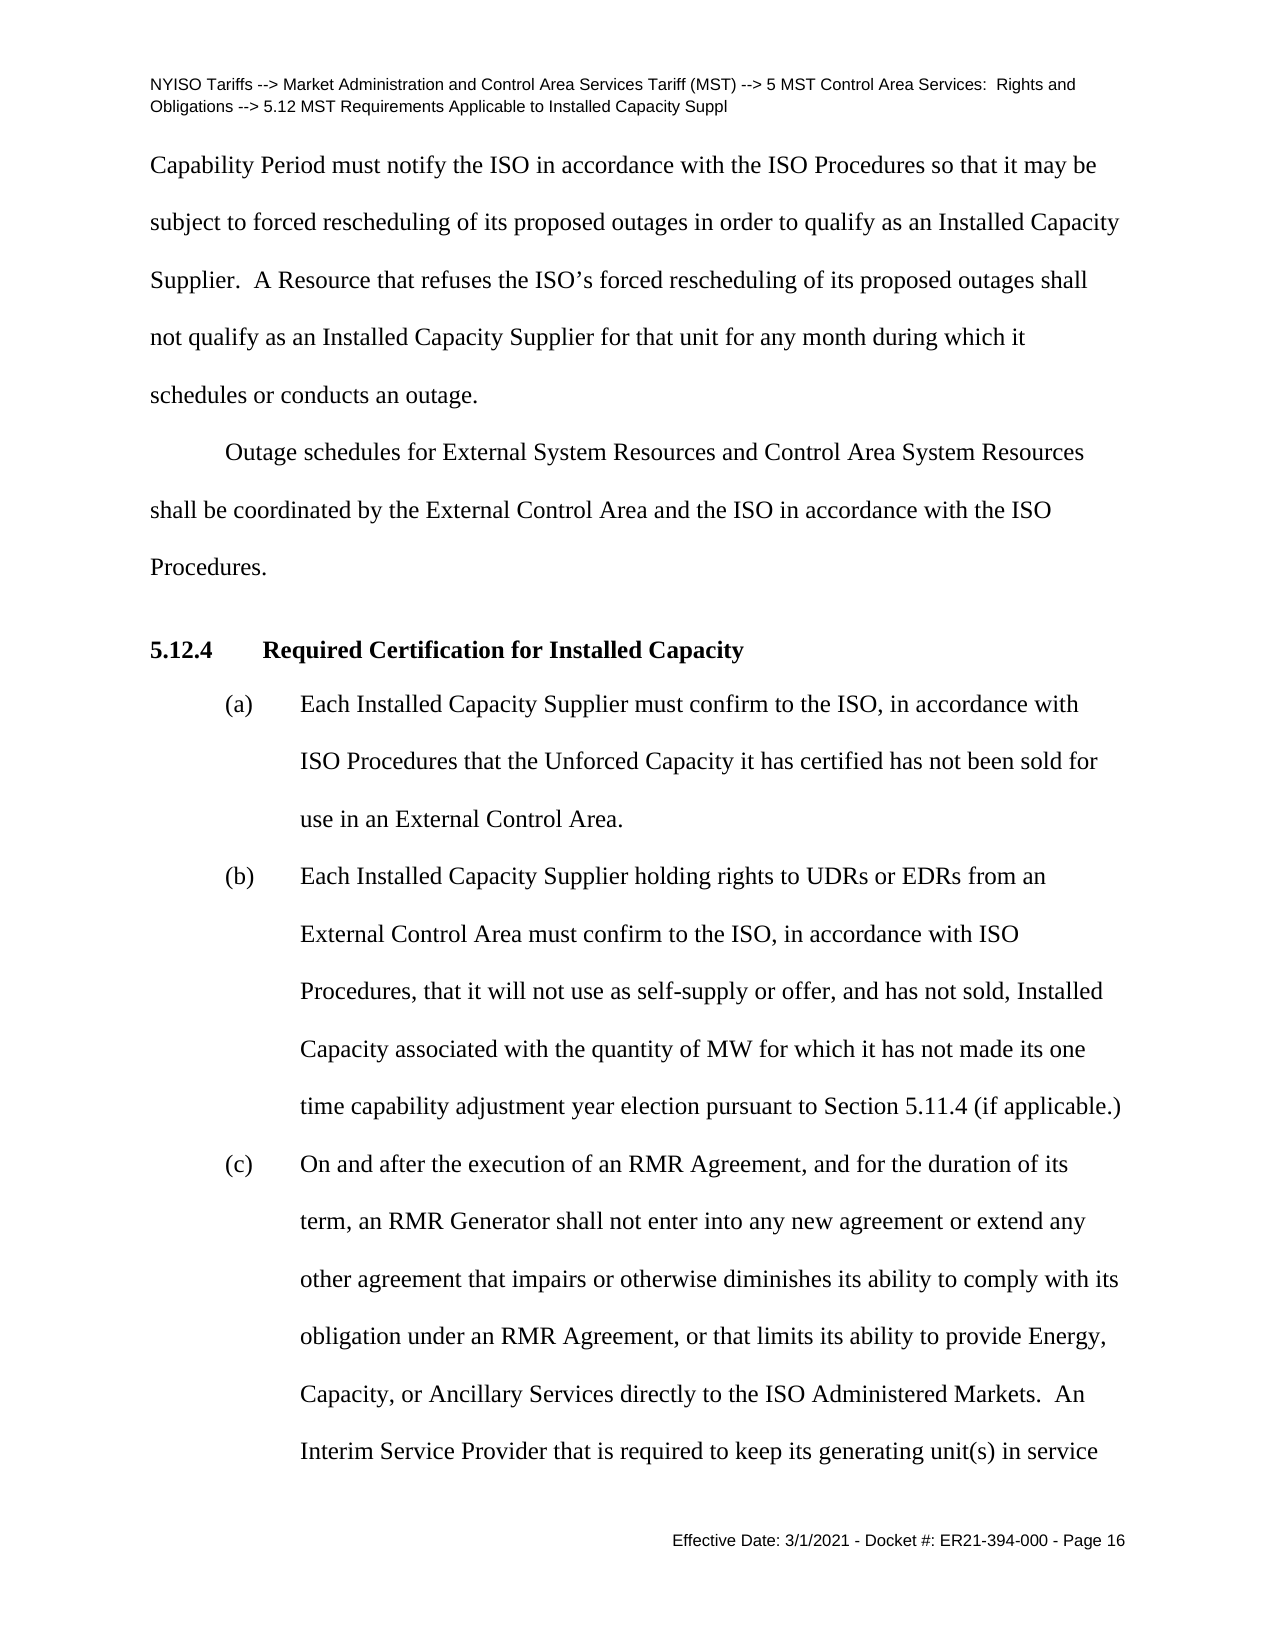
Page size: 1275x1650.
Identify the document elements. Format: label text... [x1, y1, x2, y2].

text (a) Each Installed Capacity Supplier must confirm to the ISO, in accordance with ISO Procedures that the Unforced Capacity it has certified has not been sold for use in an External Control Area. [225, 689, 1125, 832]
text (b) Each Installed Capacity Supplier holding rights to UDRs or EDRs from an External Control Area must confirm to the ISO, in accordance with ISO Procedures, that it will not use as self-supply or offer, and has not sold, Installed Capacity associated with the quantity of MW for which it has not made its one time capability adjustment year election pursuant to Section 5.11.4 (if applicable.) [225, 861, 1125, 1120]
text Outage schedules for External System Resources and Control Area System Resources shall be coordinated by the External Control Area and the ISO in accordance with the ISO Procedures. [150, 437, 1125, 581]
subtitle 5.12.4 Required Certification for Installed Capacity [150, 635, 1059, 664]
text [225, 1149, 1125, 1465]
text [150, 150, 1125, 409]
